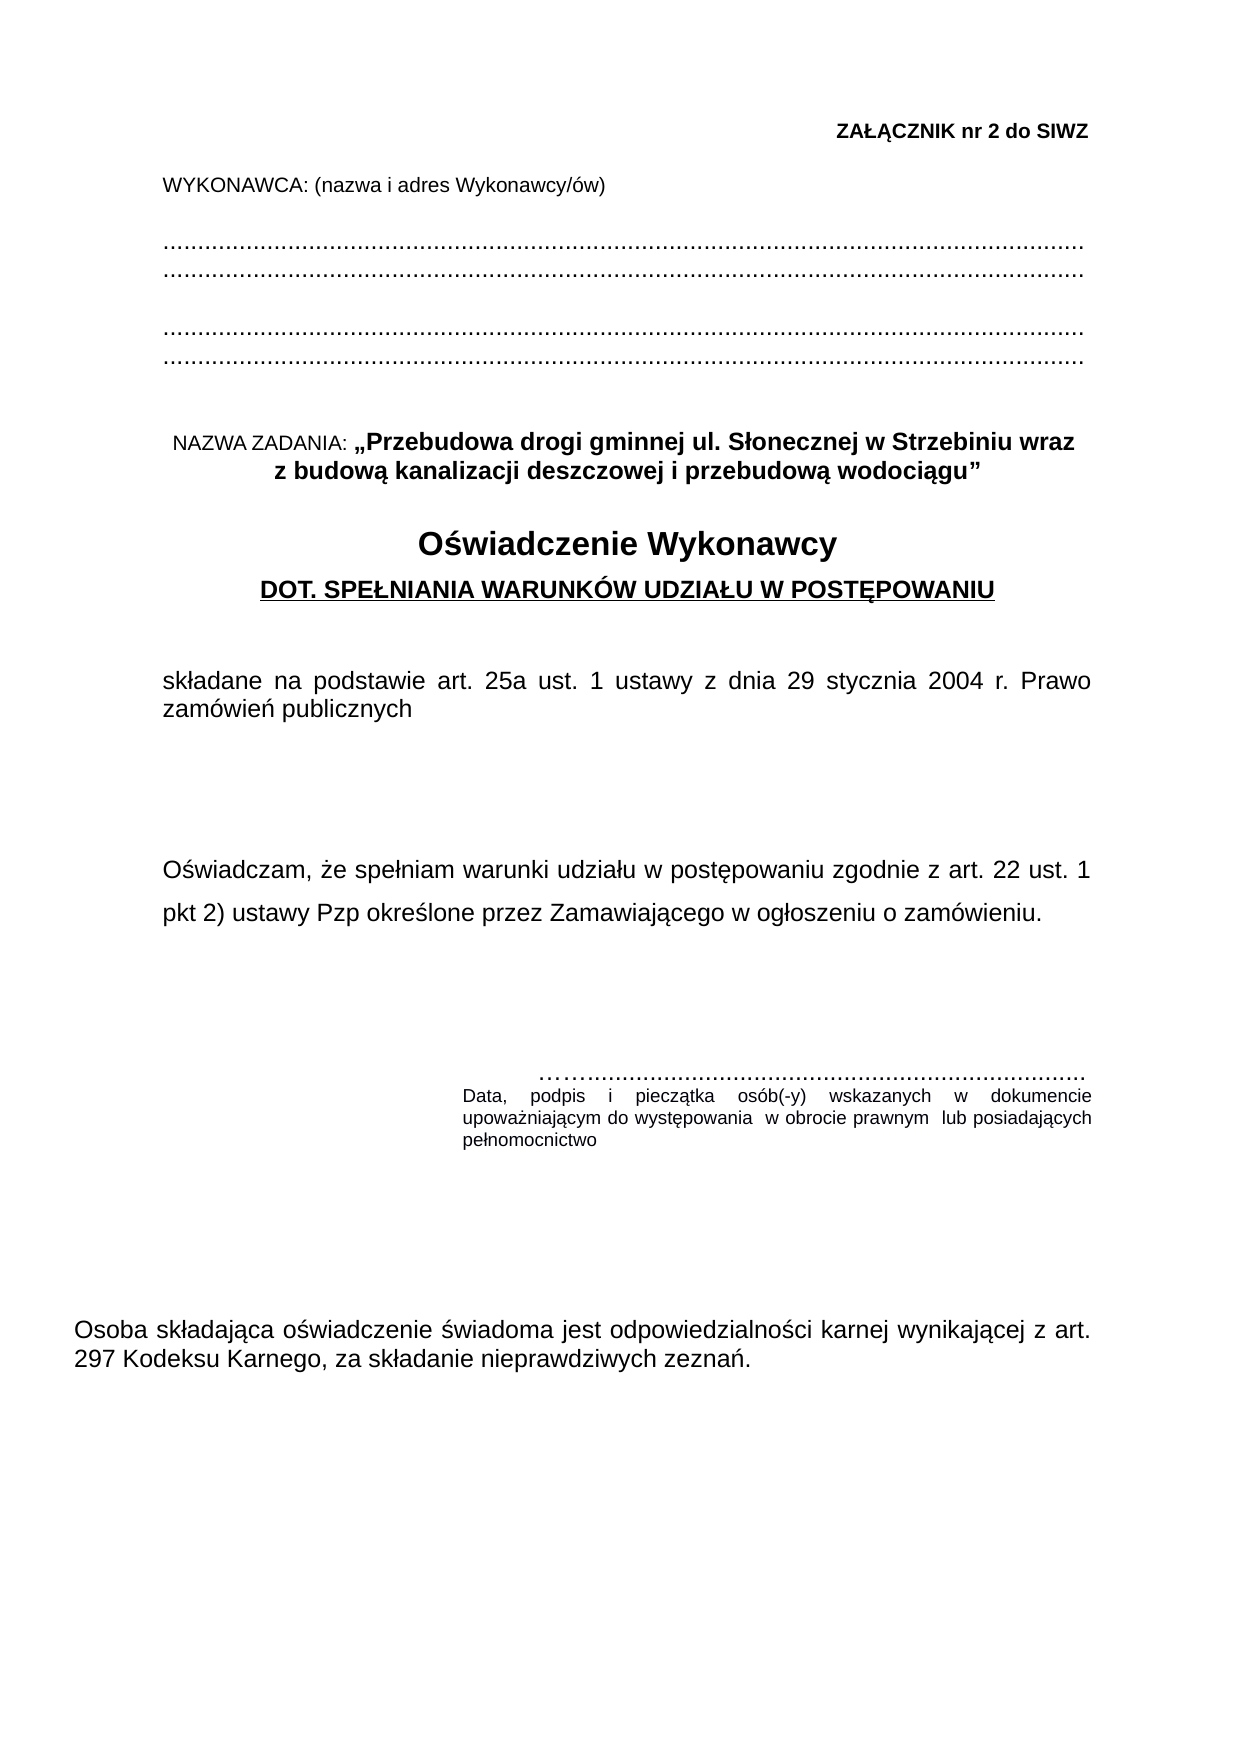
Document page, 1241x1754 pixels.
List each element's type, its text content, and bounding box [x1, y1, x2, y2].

text ZAŁĄCZNIK nr 2 do SIWZ [162, 118, 1092, 143]
text składane na podstawie art. 25a ust. 1 ustawy z dnia 29 stycznia 2004 r. Prawo zamówień publicznych [162, 666, 1092, 723]
text Osoba składająca oświadczenie świadoma jest odpowiedzialności karnej wynikającej z art. 297 Kodeksu Karnego, za składanie nieprawdziwych zeznań. [74, 1315, 1092, 1373]
text Oświadczenie Wykonawcy [162, 524, 1092, 562]
text NAZWA ZADANIA: „Przebudowa drogi gminnej ul. Słonecznej w Strzebiniu wraz z budową kanalizacji deszczowej i przebudową wodociągu” [162, 427, 1092, 485]
text DOT. SPEŁNIANIA WARUNKÓW UDZIAŁU W POSTĘPOWANIU [162, 575, 1092, 603]
text .......................................................................................................................................................................................................................................................................... [162, 312, 1092, 369]
text ……........................................................................ [162, 1056, 1092, 1085]
text Oświadczam, że spełniam warunki udziału w postępowaniu zgodnie z art. 22 ust. 1 pkt 2) ustawy Pzp określone przez Zamawiającego w ogłoszeniu o zamówieniu. [162, 855, 1092, 927]
text WYKONAWCA: (nazwa i adres Wykonawcy/ów) [162, 172, 1092, 197]
text .......................................................................................................................................................................................................................................................................... [162, 226, 1092, 283]
text Data, podpis i pieczątka osób(-y) wskazanych w dokumencie upoważniającym do występowania w obrocie prawnym lub posiadających pełnomocnictwo [462, 1085, 1092, 1150]
